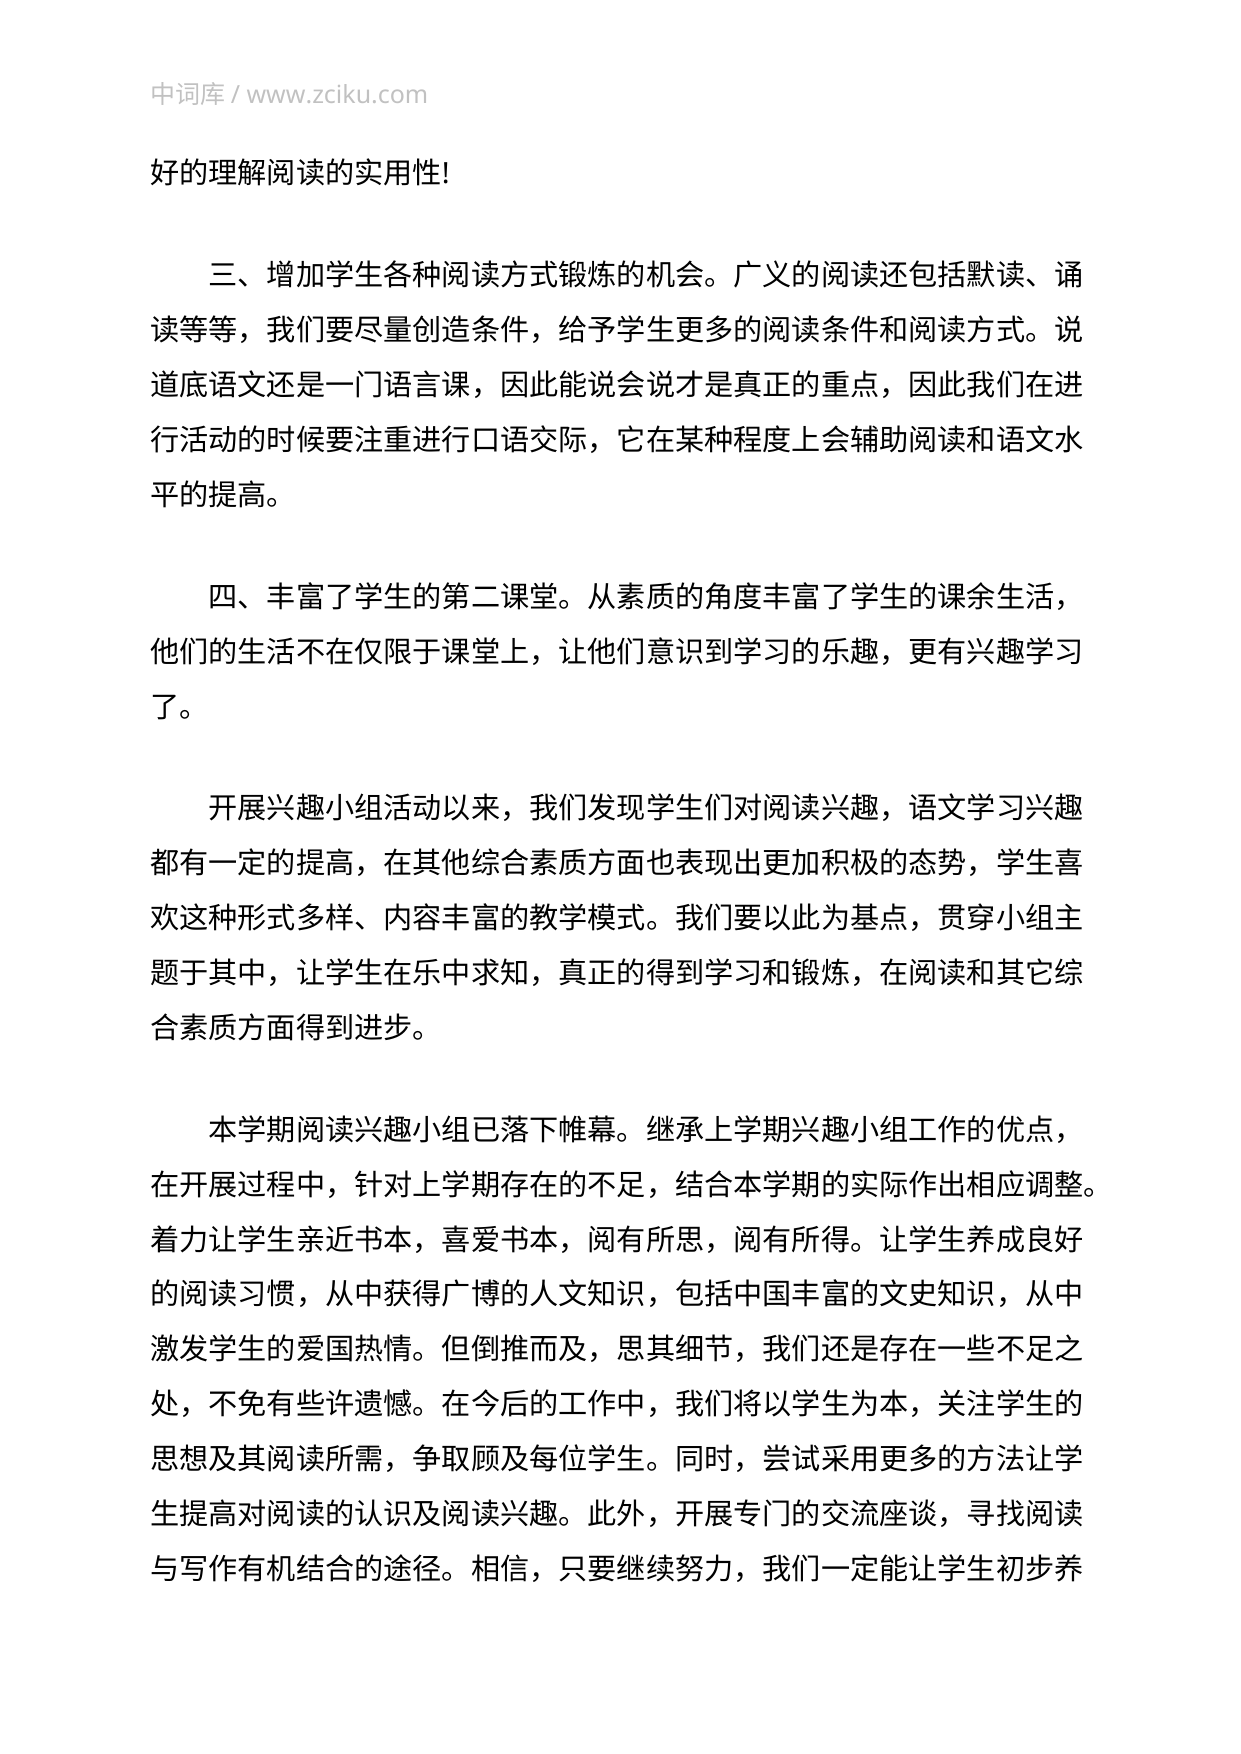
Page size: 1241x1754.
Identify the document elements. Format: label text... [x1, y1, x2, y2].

text 三、增加学生各种阅读方式锻炼的机会。广义的阅读还包括默读、诵读等等，我们要尽量创造条件，给予学生更多的阅读条件和阅读方式。说道底语文还是一门语言课，因此能说会说才是真正的重点，因此我们在进行活动的时候要注重进行口语交际，它在某种程度上会辅助阅读和语文水平的提高。 [150, 252, 1090, 514]
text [150, 150, 1090, 192]
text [150, 1106, 1090, 1588]
text 开展兴趣小组活动以来，我们发现学生们对阅读兴趣，语文学习兴趣都有一定的提高，在其他综合素质方面也表现出更加积极的态势，学生喜欢这种形式多样、内容丰富的教学模式。我们要以此为基点，贯穿小组主题于其中，让学生在乐中求知，真正的得到学习和锻炼，在阅读和其它综合素质方面得到进步。 [150, 785, 1090, 1047]
text 四、丰富了学生的第二课堂。从素质的角度丰富了学生的课余生活，他们的生活不在仅限于课堂上，让他们意识到学习的乐趣，更有兴趣学习了。 [150, 573, 1090, 725]
